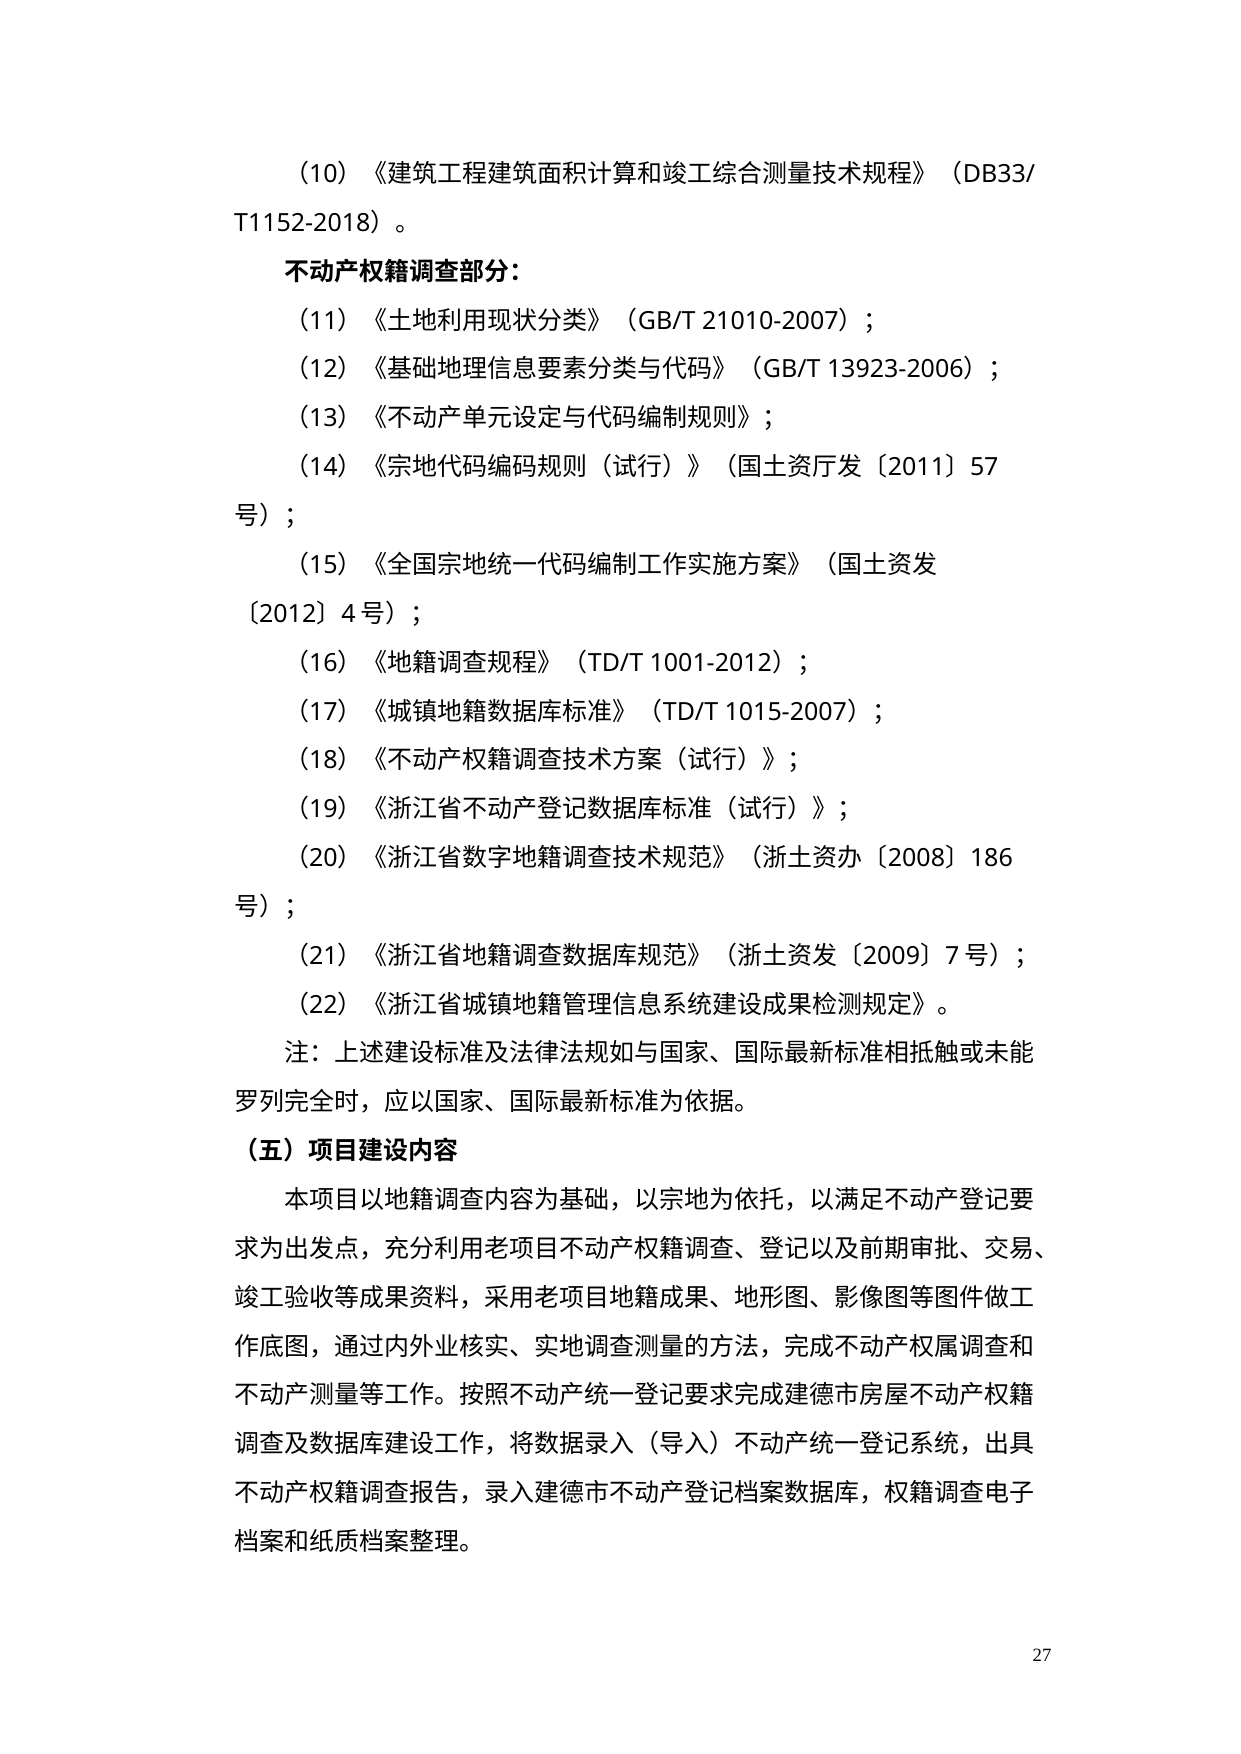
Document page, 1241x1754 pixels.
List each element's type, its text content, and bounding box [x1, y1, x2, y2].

list 《不动产权籍调查技术方案（试行）》； [234, 740, 1051, 776]
text 不动产权籍调查部分： [234, 251, 1051, 287]
list 《基础地理信息要素分类与代码》（GB/T 13923-2006）； [234, 349, 1051, 385]
list 《地籍调查规程》（TD/T 1001-2012）； [234, 642, 1051, 678]
subtitle 注：上述建设标准及法律法规如与国家、国际最新标准相抵触或未能罗列完全时，应以国家、国际最新标准为依据。 [234, 1033, 1051, 1118]
list 《浙江省数字地籍调查技术规范》（浙土资办〔2008〕186号）； [234, 837, 1051, 923]
list 《浙江省城镇地籍管理信息系统建设成果检测规定》。 [234, 984, 1051, 1020]
text 本项目以地籍调查内容为基础，以宗地为依托，以满足不动产登记要求为出发点，充分利用老项目不动产权籍调查、登记以及前期审批、交易、竣工验收等成果资料，采用老项目地籍成果、地形图、影像图等图件做工作底图，通过内外业核实、实地调查测量的方法，完成不动产权属调查和不动产测量等工作。按照不动产统一登记要求完成建德市房屋不动产权籍调查及数据库建设工作，将数据录入（导入）不动产统一登记系统，出具不动产权籍调查报告，录入建德市不动产登记档案数据库，权籍调查电子档案和纸质档案整理。 [234, 1179, 1051, 1558]
list 《全国宗地统一代码编制工作实施方案》（国土资发〔2012〕4号）； [234, 544, 1051, 629]
list 《土地利用现状分类》（GB/T 21010-2007）； [234, 300, 1051, 336]
list 《浙江省地籍调查数据库规范》（浙土资发〔2009〕7号）； [234, 935, 1051, 971]
list 《不动产单元设定与代码编制规则》； [234, 398, 1051, 434]
list 《建筑工程建筑面积计算和竣工综合测量技术规程》（DB33/T1152-2018）。 [234, 153, 1051, 239]
subtitle （五）项目建设内容 [233, 1131, 1051, 1167]
list 《城镇地籍数据库标准》（TD/T 1015-2007）； [234, 691, 1051, 727]
list 《宗地代码编码规则（试行）》（国土资厅发〔2011〕57号）； [234, 447, 1051, 532]
list 《浙江省不动产登记数据库标准（试行）》； [234, 789, 1051, 825]
